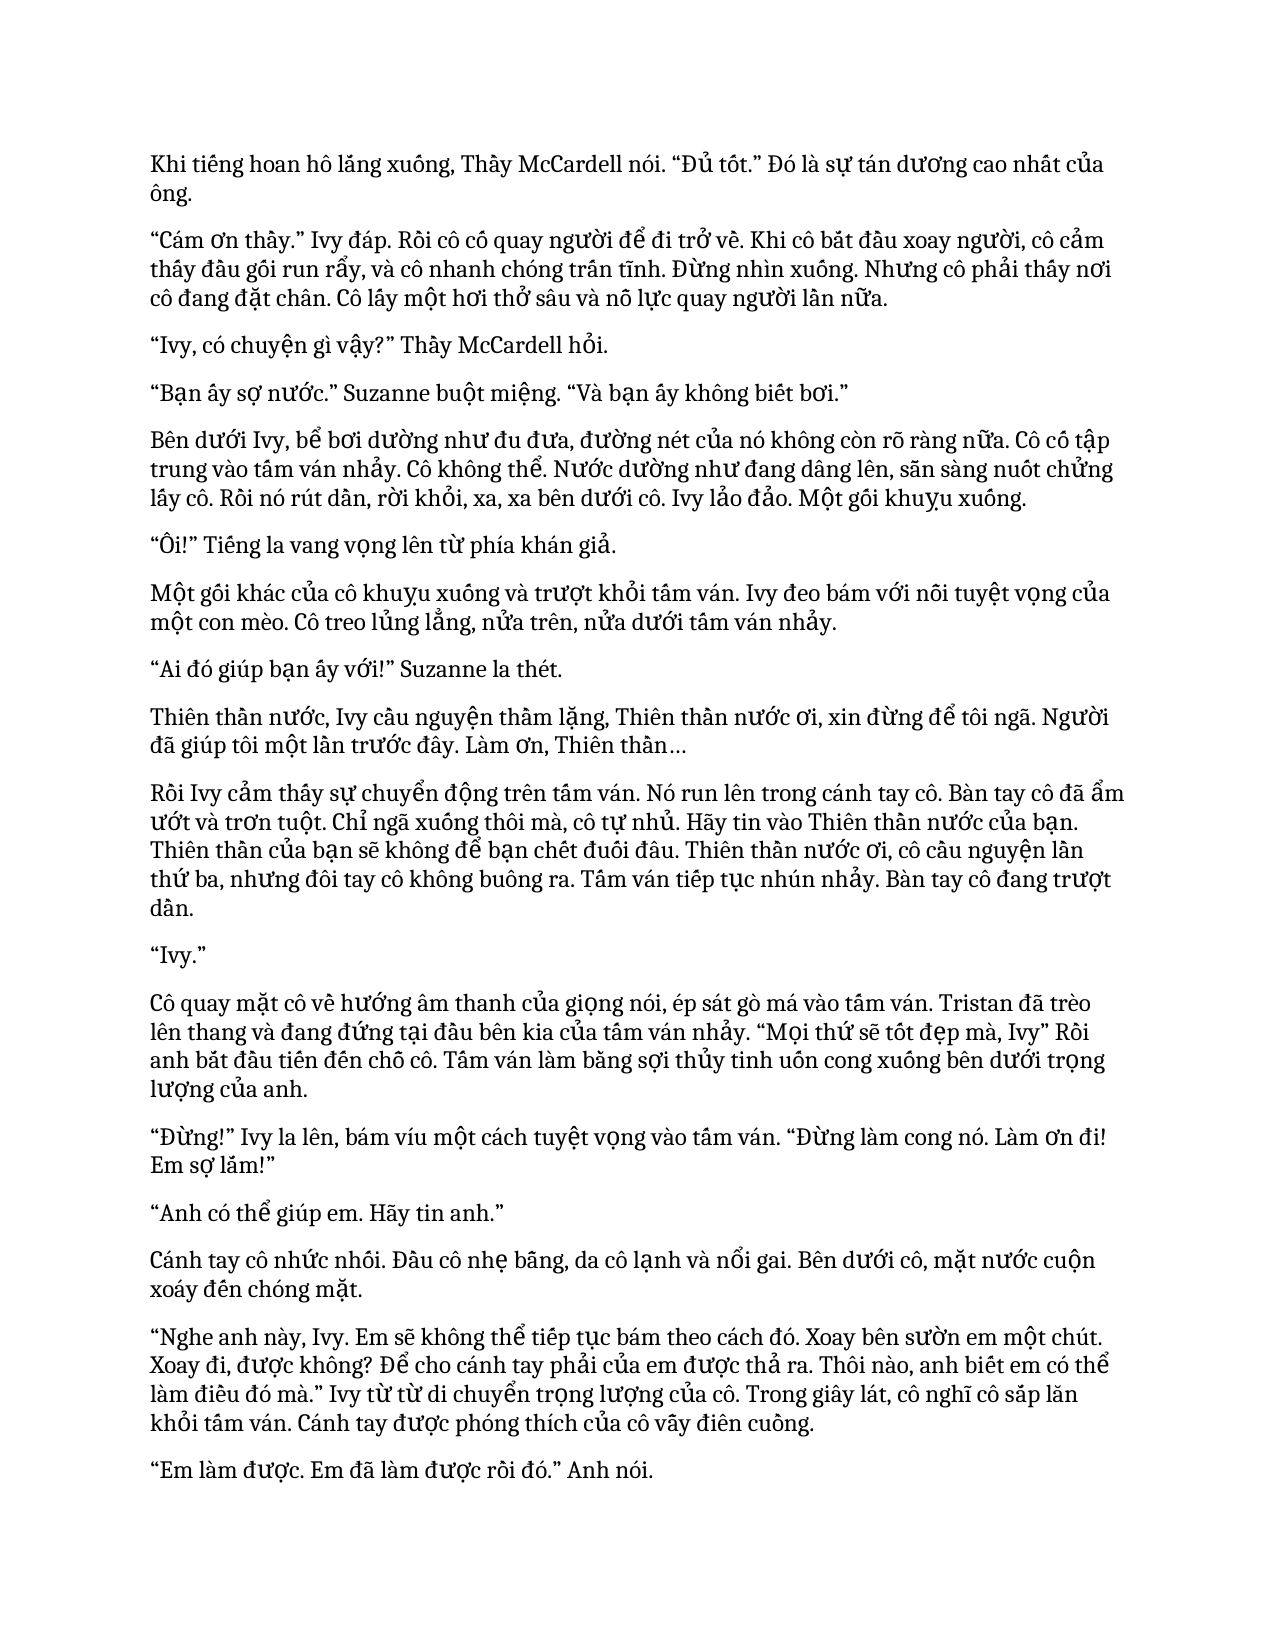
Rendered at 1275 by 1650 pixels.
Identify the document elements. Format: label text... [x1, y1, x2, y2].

text Một gối khác của cô khuỵu xuống và trượt khỏi tấm ván. Ivy đeo bám với nỗi tuyệt vọng của một con mèo. Cô treo lủng lẳng, nửa trên, nửa dưới tấm ván nhảy. [150, 579, 1125, 636]
text “Cám ơn thầy.” Ivy đáp. Rồi cô cố quay người để đi trở về. Khi cô bắt đầu xoay người, cô cảm thấy đầu gối run rẩy, và cô nhanh chóng trấn tĩnh. Đừng nhìn xuống. Nhưng cô phải thấy nơi cô đang đặt chân. Cô lấy một hơi thở sâu và nỗ lực quay người lần nữa. [150, 226, 1125, 312]
text “Bạn ấy sợ nước.” Suzanne buột miệng. “Và bạn ấy không biết bơi.” [150, 379, 1125, 407]
text “Anh có thể giúp em. Hãy tin anh.” [150, 1199, 1125, 1227]
text “Nghe anh này, Ivy. Em sẽ không thể tiếp tục bám theo cách đó. Xoay bên sườn em một chút. Xoay đi, được không? Để cho cánh tay phải của em được thả ra. Thôi nào, anh biết em có thể làm điều đó mà.” Ivy từ từ di chuyển trọng lượng của cô. Trong giây lát, cô nghĩ cô sắp lăn khỏi tấm ván. Cánh tay được phóng thích của cô vẫy điên cuồng. [150, 1322, 1125, 1437]
text “Ai đó giúp bạn ấy với!” Suzanne la thét. [150, 655, 1125, 684]
text Bên dưới Ivy, bể bơi dường như đu đưa, đường nét của nó không còn rõ ràng nữa. Cô cố tập trung vào tấm ván nhảy. Cô không thể. Nước dường như đang dâng lên, sẵn sàng nuốt chửng lấy cô. Rồi nó rút dần, rời khỏi, xa, xa bên dưới cô. Ivy lảo đảo. Một gối khuỵu xuống. [150, 426, 1125, 512]
text “Em làm được. Em đã làm được rồi đó.” Anh nói. [150, 1456, 1125, 1485]
text “Ôi!” Tiếng la vang vọng lên từ phía khán giả. [150, 531, 1125, 560]
text Thiên thần nước, Ivy cầu nguyện thầm lặng, Thiên thần nước ơi, xin đừng để tôi ngã. Người đã giúp tôi một lần trước đây. Làm ơn, Thiên thần… [150, 702, 1125, 760]
text “Ivy, có chuyện gì vậy?” Thầy McCardell hỏi. [150, 331, 1125, 360]
text “Ivy.” [150, 941, 1125, 970]
text Khi tiếng hoan hô lắng xuống, Thầy McCardell nói. “Đủ tốt.” Đó là sự tán dương cao nhất của ông. [150, 150, 1125, 207]
text “Đừng!” Ivy la lên, bám víu một cách tuyệt vọng vào tấm ván. “Đừng làm cong nó. Làm ơn đi! Em sợ lắm!” [150, 1122, 1125, 1180]
text Cô quay mặt cô về hướng âm thanh của giọng nói, ép sát gò má vào tấm ván. Tristan đã trèo lên thang và đang đứng tại đầu bên kia của tấm ván nhảy. “Mọi thứ sẽ tốt đẹp mà, Ivy” Rồi anh bắt đầu tiến đến chỗ cô. Tấm ván làm bằng sợi thủy tinh uốn cong xuống bên dưới trọng lượng của anh. [150, 989, 1125, 1104]
text Rồi Ivy cảm thấy sự chuyển động trên tấm ván. Nó run lên trong cánh tay cô. Bàn tay cô đã ẩm ướt và trơn tuột. Chỉ ngã xuống thôi mà, cô tự nhủ. Hãy tin vào Thiên thần nước của bạn. Thiên thần của bạn sẽ không để bạn chết đuối đâu. Thiên thần nước ơi, cô cầu nguyện lần thứ ba, nhưng đôi tay cô không buông ra. Tấm ván tiếp tục nhún nhảy. Bàn tay cô đang trượt dần. [150, 779, 1125, 922]
text Cánh tay cô nhức nhối. Đầu cô nhẹ bẫng, da cô lạnh và nổi gai. Bên dưới cô, mặt nước cuộn xoáy đến chóng mặt. [150, 1246, 1125, 1304]
